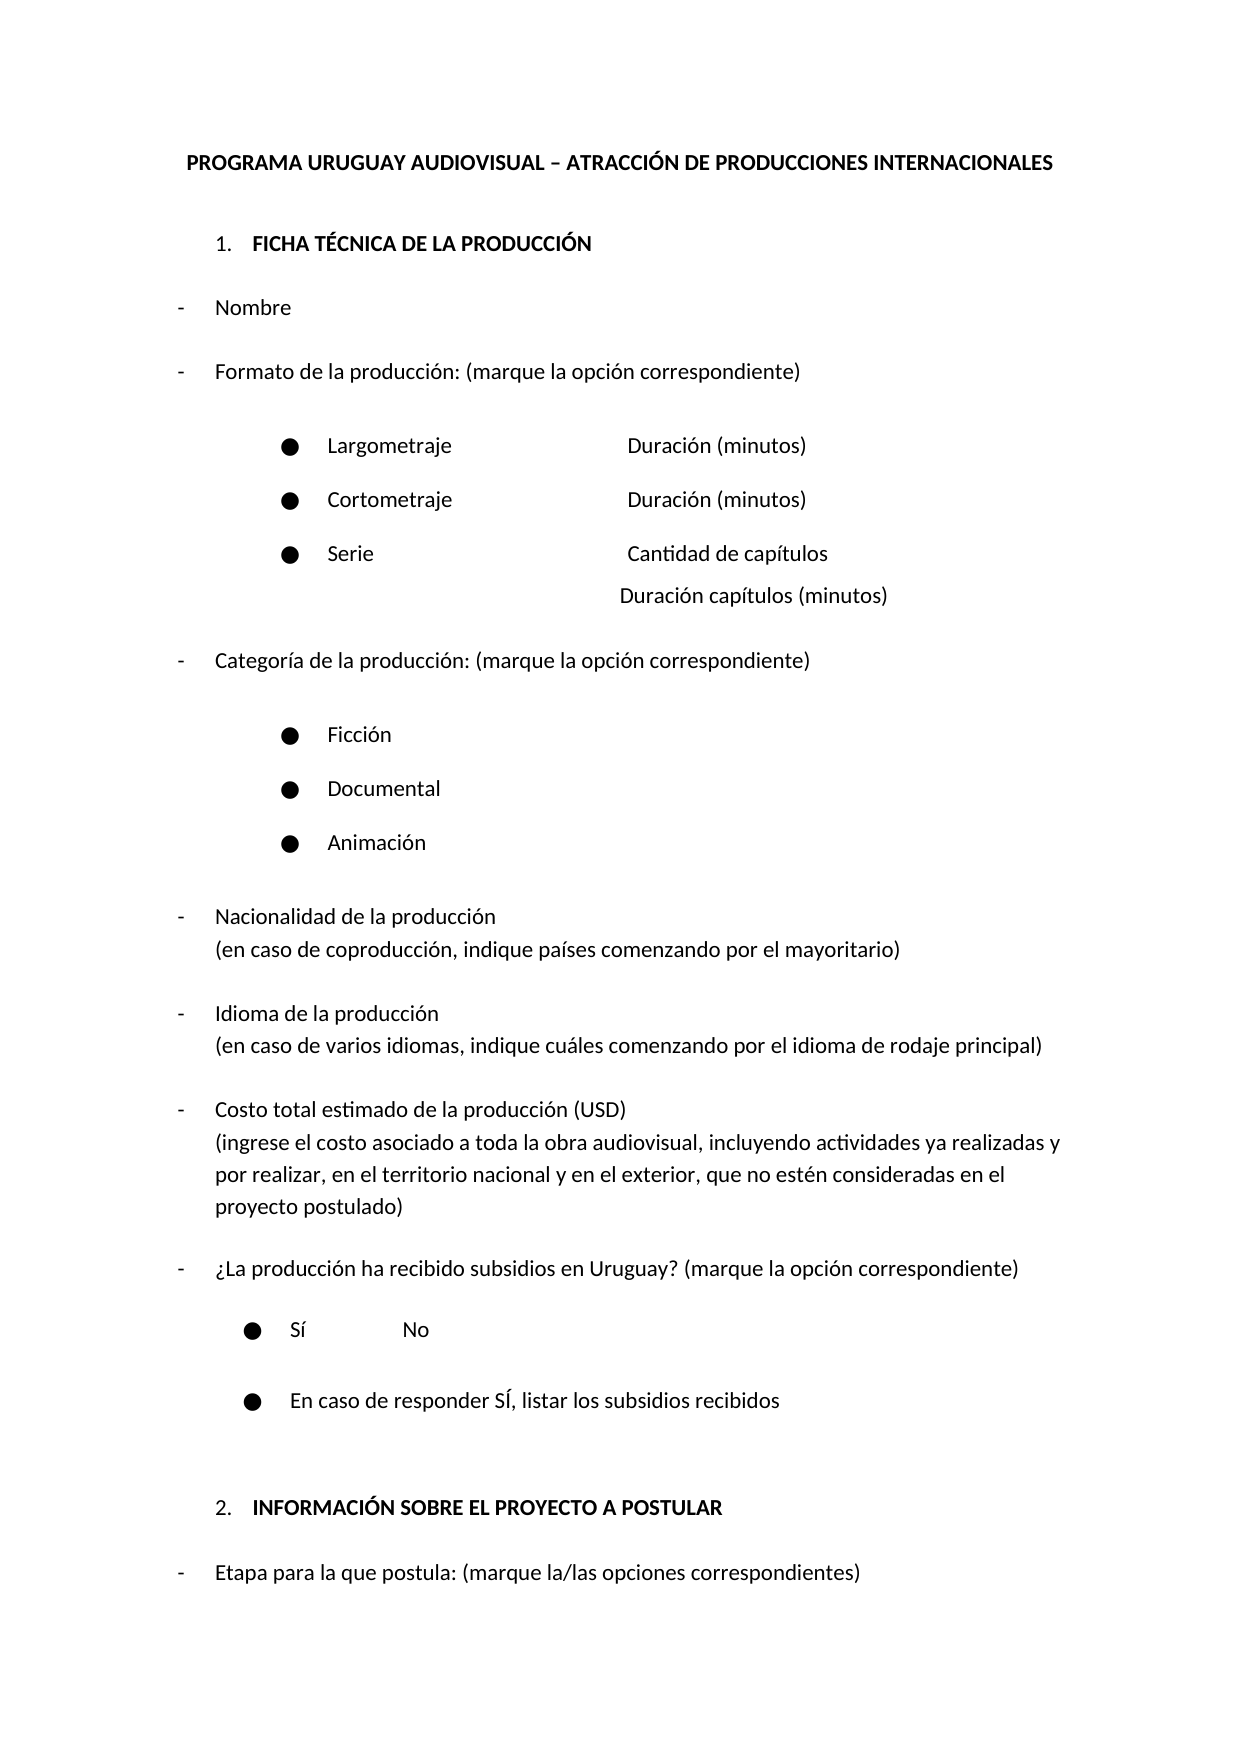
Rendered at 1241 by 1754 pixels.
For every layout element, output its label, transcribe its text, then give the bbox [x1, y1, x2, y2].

list INFORMACIÓN SOBRE EL PROYECTO A POSTULAR [215, 1493, 1063, 1522]
text Duración capítulos (minutos) [548, 582, 1063, 610]
list Categoría de la producción: (marque la opción correspondiente) [177, 646, 1063, 674]
list Documental [290, 762, 1063, 809]
list Serie Cantidad de capítulos [290, 528, 1063, 575]
list Etapa para la que postula: (marque la/las opciones correspondientes) [177, 1558, 1063, 1586]
list Costo total estimado de la producción (USD) (ingrese el costo asociado a toda la obra audiovisual, incluyendo actividades ya realizadas y por realizar, en el territorio nacional y en el exterior, que no estén consideradas en el proyecto postulado) [177, 1096, 1063, 1220]
list Sí No [252, 1303, 1063, 1350]
list Largometraje Duración (minutos) [290, 420, 1063, 467]
list Idioma de la producción (en caso de varios idiomas, indique cuáles comenzando por el idioma de rodaje principal) [177, 999, 1063, 1059]
list Nacionalidad de la producción (en caso de coproducción, indique países comenzando por el mayoritario) [177, 902, 1063, 963]
list Nombre [177, 293, 1063, 321]
list Cortometraje Duración (minutos) [290, 474, 1063, 521]
list ¿La producción ha recibido subsidios en Uruguay? (marque la opción correspondiente) [177, 1254, 1063, 1283]
list En caso de responder SÍ, listar los subsidios recibidos [252, 1374, 1063, 1421]
text PROGRAMA URUGUAY AUDIOVISUAL – ATRACCIÓN DE PRODUCCIONES INTERNACIONALES [177, 148, 1063, 176]
list Ficción [290, 708, 1063, 755]
list Animación [290, 816, 1063, 863]
list Formato de la producción: (marque la opción correspondiente) [177, 357, 1063, 385]
list FICHA TÉCNICA DE LA PRODUCCIÓN [215, 229, 1063, 257]
